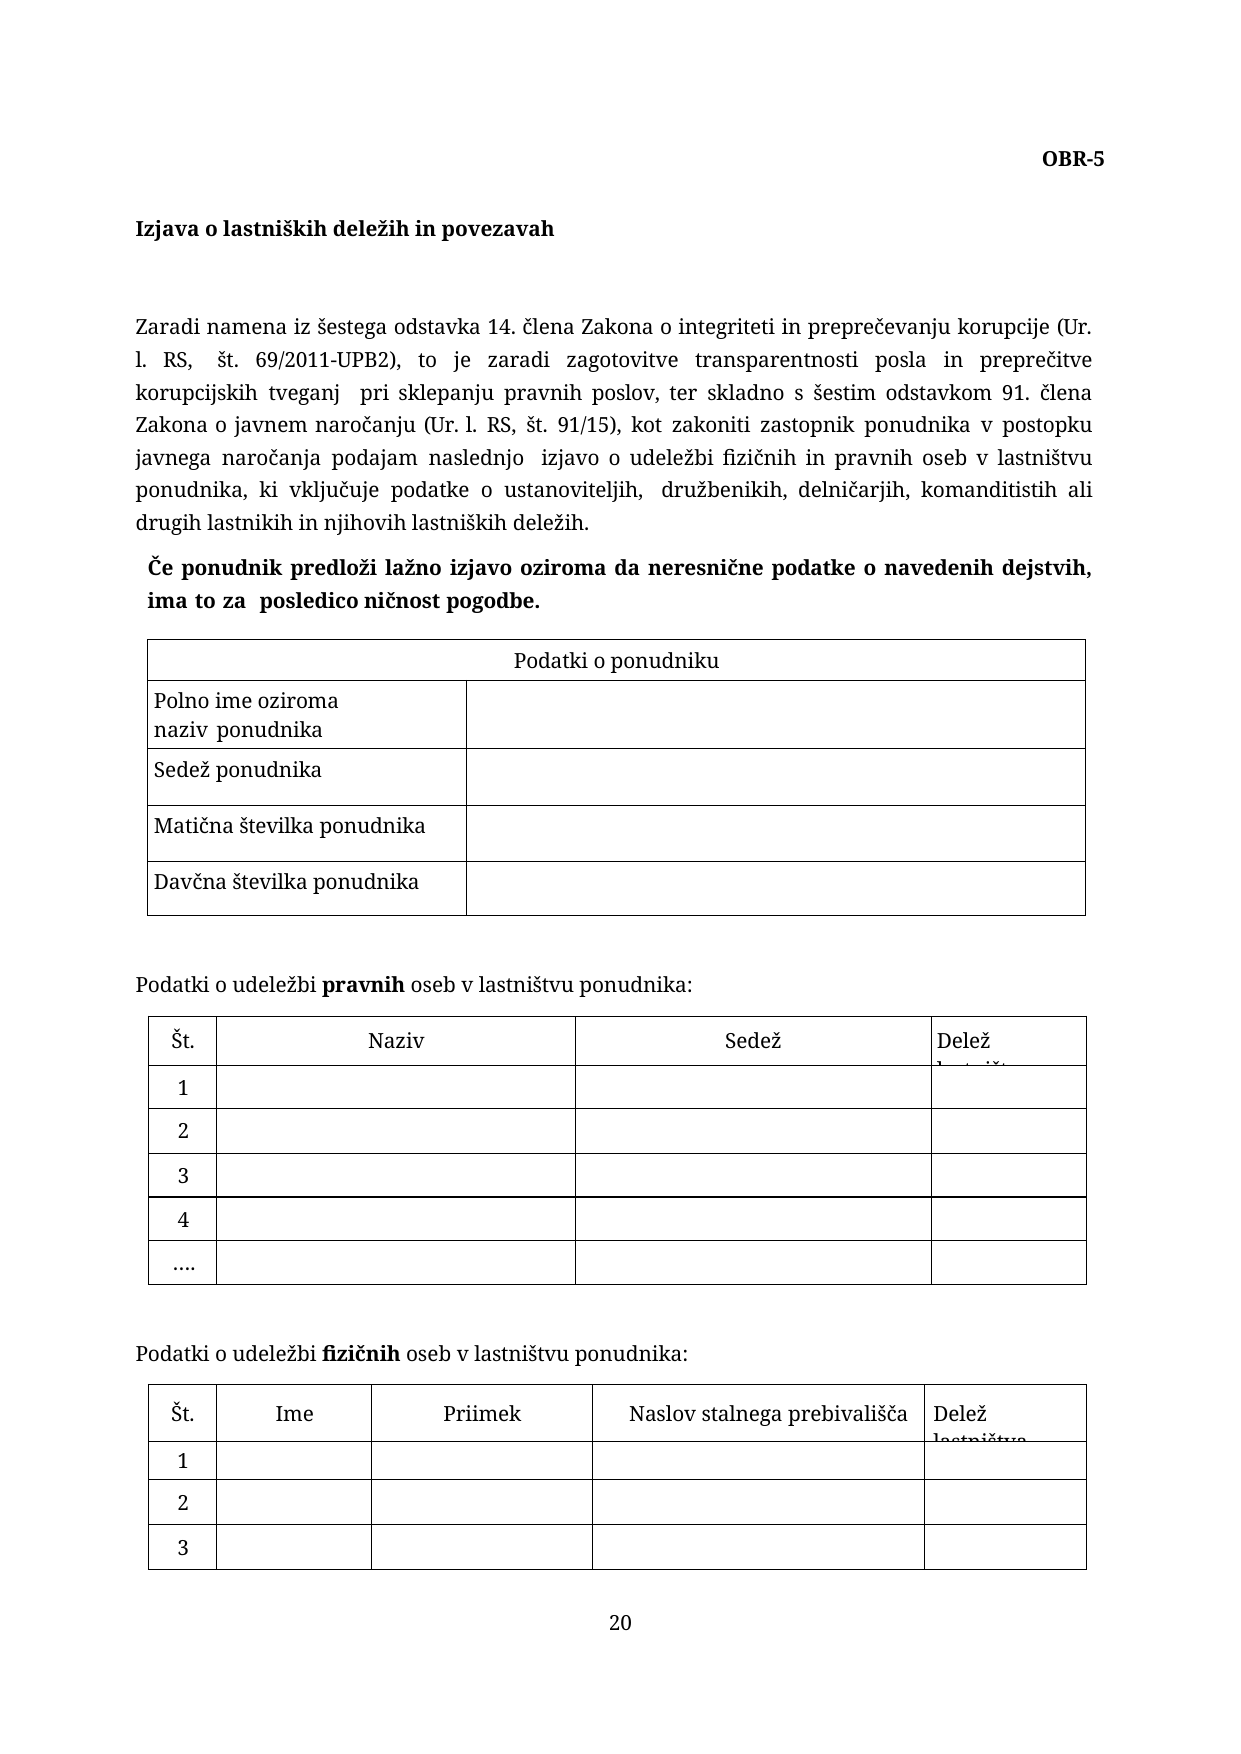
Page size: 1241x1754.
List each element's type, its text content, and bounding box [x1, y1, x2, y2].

text Če ponudnik predloži lažno izjavo oziroma da neresnične podatke o navedenih dejstvih, ima to za posledico ničnost pogodbe. [147, 553, 1092, 614]
table_cell [576, 1198, 931, 1240]
table_header Št. [149, 1385, 216, 1441]
table_cell Sedež ponudnika [148, 749, 466, 805]
table_cell [932, 1066, 1086, 1108]
table_cell …. [149, 1241, 216, 1283]
table_cell [467, 862, 1085, 915]
table_cell [217, 1066, 575, 1108]
table_header Podatki o ponudniku [148, 640, 1085, 680]
table_header Sedež [576, 1017, 931, 1065]
table_cell [372, 1525, 592, 1569]
table_cell [467, 749, 1085, 805]
table_cell [217, 1442, 371, 1479]
table_cell [217, 1109, 575, 1152]
table_cell [932, 1198, 1086, 1240]
table_cell [925, 1480, 1086, 1524]
table_cell [372, 1480, 592, 1524]
table_cell [217, 1198, 575, 1240]
table_cell [925, 1525, 1086, 1569]
text Podatki o udeležbi pravnih oseb v lastništvu ponudnika: [135, 971, 1105, 999]
table_cell [217, 1241, 575, 1283]
table_header Naslov stalnega prebivališča [593, 1385, 924, 1441]
table_cell [593, 1442, 924, 1479]
table_cell [576, 1066, 931, 1108]
table_cell [576, 1241, 931, 1283]
table_cell [593, 1480, 924, 1524]
table_cell 1 [149, 1066, 216, 1108]
table_cell 2 [149, 1109, 216, 1152]
table_cell [593, 1525, 924, 1569]
table_cell Davčna številka ponudnika [148, 862, 466, 915]
table_cell Polno ime oziroma naziv ponudnika [148, 681, 466, 748]
text Podatki o udeležbi fizičnih oseb v lastništvu ponudnika: [135, 1339, 1105, 1367]
table_cell 2 [149, 1480, 216, 1524]
table_cell [576, 1154, 931, 1196]
table_cell 1 [149, 1442, 216, 1479]
table_header Ime [217, 1385, 371, 1441]
table_cell [467, 681, 1085, 748]
table_cell [576, 1109, 931, 1152]
table_cell [217, 1480, 371, 1524]
table_cell [932, 1241, 1086, 1283]
table_header Delež lastništva [925, 1385, 1086, 1441]
table_header Št. [149, 1017, 216, 1065]
table_cell [372, 1442, 592, 1479]
table_header Priimek [372, 1385, 592, 1441]
table_cell Matična številka ponudnika [148, 806, 466, 861]
table_cell [217, 1154, 575, 1196]
table_cell 3 [149, 1525, 216, 1569]
table_cell 3 [149, 1154, 216, 1196]
table_cell [467, 806, 1085, 861]
table_cell [925, 1442, 1086, 1479]
table_cell [932, 1154, 1086, 1196]
table_cell [932, 1109, 1086, 1152]
table_header Delež lastništva [932, 1017, 1086, 1065]
table_cell 4 [149, 1198, 216, 1240]
text OBR-5 [135, 144, 1105, 172]
table_header Naziv [217, 1017, 575, 1065]
table_cell [217, 1525, 371, 1569]
subtitle Izjava o lastniških deležih in povezavah [135, 214, 1105, 242]
text Zaradi namena iz šestega odstavka 14. člena Zakona o integriteti in preprečevanju korupcije (Ur. l. RS, št. 69/2011-UPB2), to je zaradi zagotovitve transparentnosti posla in preprečitve korupcijskih tveganj pri sklepanju pravnih poslov, ter skladno s šestim odstavkom 91. člena Zakona o javnem naročanju (Ur. l. RS, št. 91/15), kot zakoniti zastopnik ponudnika v postopku javnega naročanja podajam naslednjo izjavo o udeležbi fizičnih in pravnih oseb v lastništvu ponudnika, ki vključuje podatke o ustanoviteljih, družbenikih, delničarjih, komanditistih ali drugih lastnikih in njihovih lastniških deležih. [135, 312, 1093, 536]
